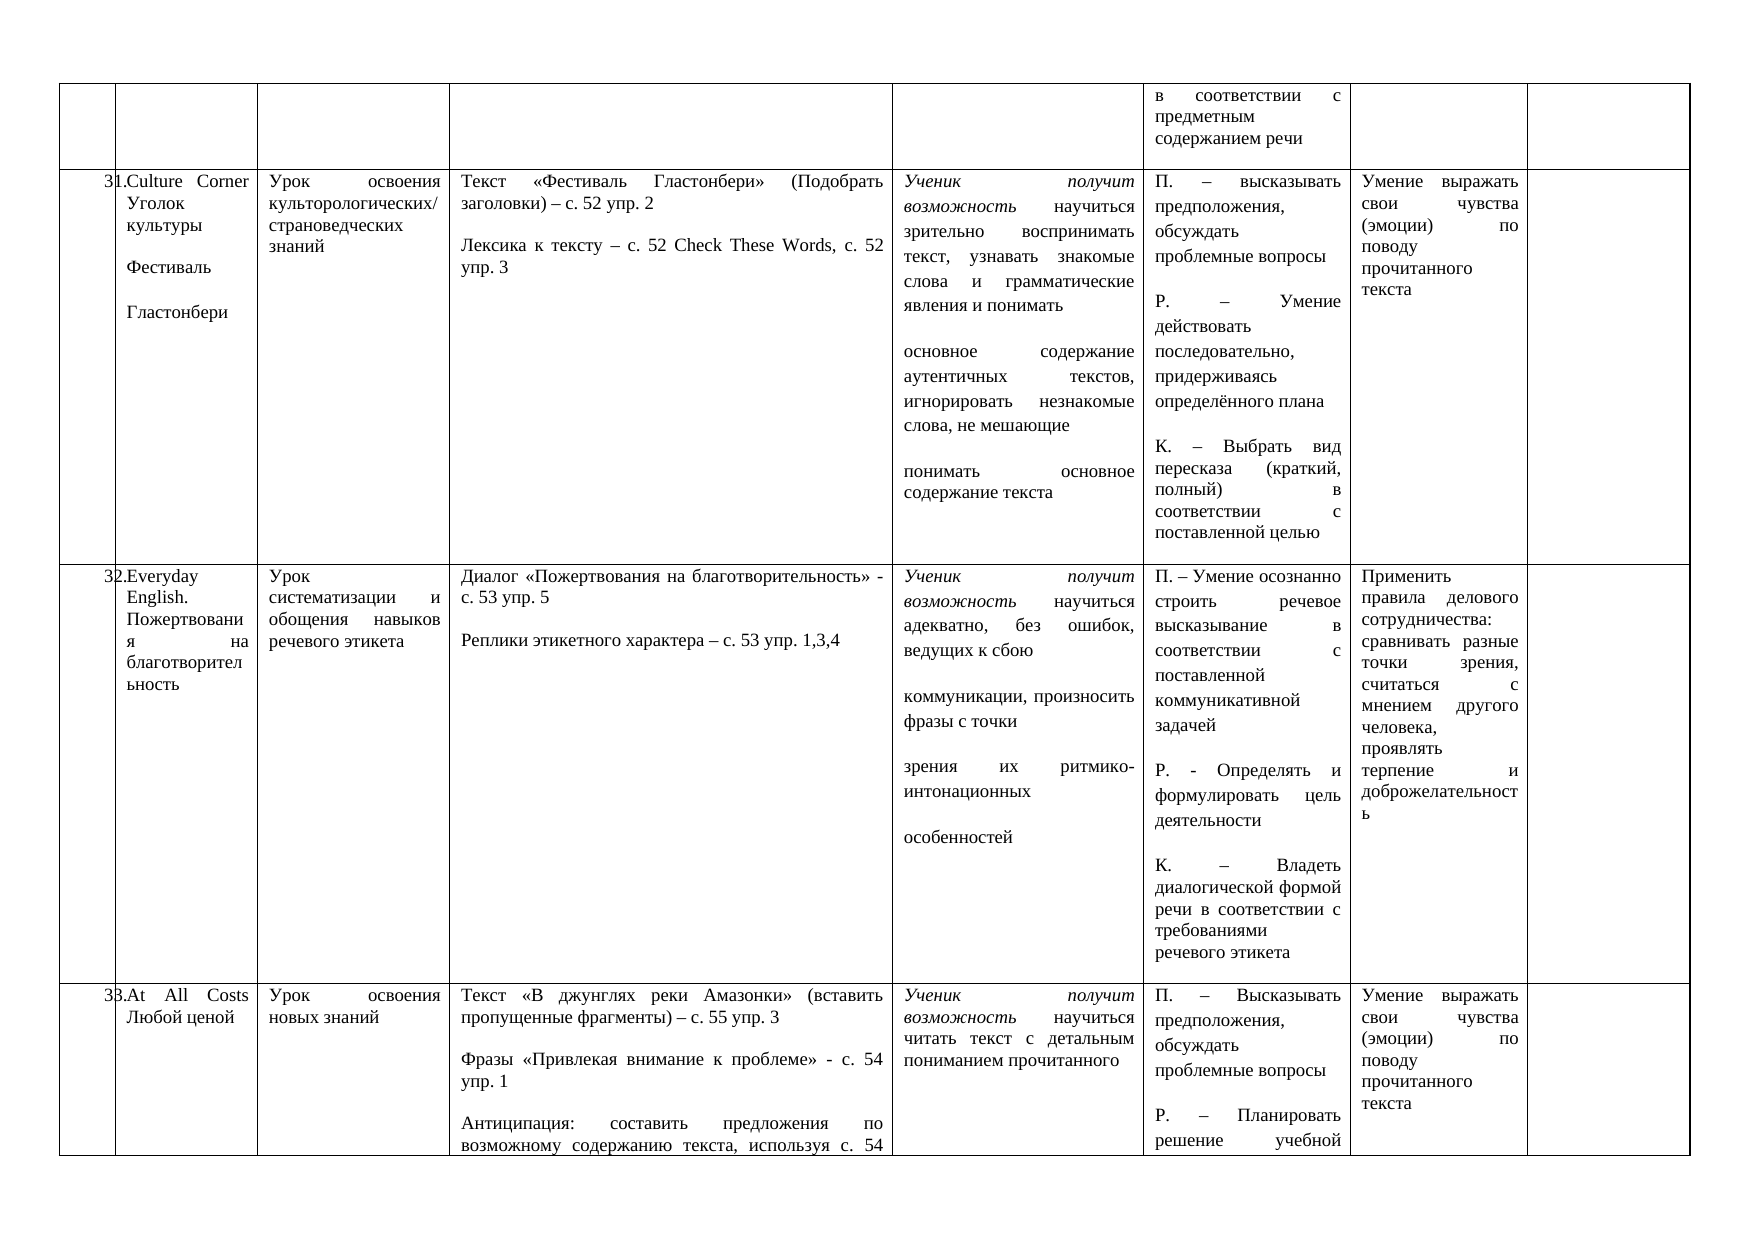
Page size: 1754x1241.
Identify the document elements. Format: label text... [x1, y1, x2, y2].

table_cell Урок систематизации и обощения навыков речевого этикета [258, 565, 449, 983]
table_cell Culture Corner Уголок культуры Фестиваль Гластонбери [116, 170, 257, 564]
table_cell Диалог «Пожертвования на благотворительность» - с. 53 упр. 5 Реплики этикетного характера – с. 53 упр. 1,3,4 [450, 565, 892, 983]
table_cell Урок освоения культорологических/ страноведческих знаний [258, 170, 449, 564]
table_cell [60, 84, 115, 169]
table_cell [1528, 84, 1689, 169]
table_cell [258, 84, 449, 169]
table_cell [258, 984, 449, 1155]
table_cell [116, 84, 257, 169]
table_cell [1351, 984, 1527, 1155]
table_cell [1351, 84, 1527, 169]
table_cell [893, 84, 1143, 169]
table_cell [450, 984, 892, 1155]
table_cell П. – Умение осознанно строить речевое высказывание в соответствии с поставленной коммуникативной задачей Р. - Определять и формулировать цель деятельности К. – Владеть диалогической формой речи в соответствии с требованиями речевого этикета [1144, 565, 1350, 983]
table_cell [1528, 170, 1689, 564]
table_cell Ученик получит возможность научиться адекватно, без ошибок, ведущих к сбою коммуникации, произносить фразы с точки зрения их ритмико-интонационных особенностей [893, 565, 1143, 983]
table_cell [1528, 984, 1689, 1155]
table_cell Everyday English. Пожертвования на благотворительность [116, 565, 257, 983]
table_cell Ученик получит возможность научиться зрительно воспринимать текст, узнавать знакомые слова и грамматические явления и понимать основное содержание аутентичных текстов, игнорировать незнакомые слова, не мешающие понимать основное содержание текста [893, 170, 1143, 564]
table_cell Применить правила делового сотрудничества: сравнивать разные точки зрения, считаться с мнением другого человека, проявлять терпение и доброжелательность [1351, 565, 1527, 983]
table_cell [450, 84, 892, 169]
table_cell Текст «Фестиваль Гластонбери» (Подобрать заголовки) – с. 52 упр. 2 Лексика к тексту – с. 52 Check These Words, с. 52 упр. 3 [450, 170, 892, 564]
table_cell Умение выражать свои чувства (эмоции) по поводу прочитанного текста [1351, 170, 1527, 564]
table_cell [1144, 984, 1350, 1155]
table_cell [60, 984, 115, 1155]
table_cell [893, 984, 1143, 1155]
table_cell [116, 984, 257, 1155]
table_cell [60, 565, 115, 983]
table_cell [1528, 565, 1689, 983]
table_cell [1144, 84, 1350, 169]
table_cell П. – высказывать предположения, обсуждать проблемные вопросы Р. – Умение действовать последовательно, придерживаясь определённого плана К. – Выбрать вид пересказа (краткий, полный) в соответствии с поставленной целью [1144, 170, 1350, 564]
table_cell [60, 170, 115, 564]
